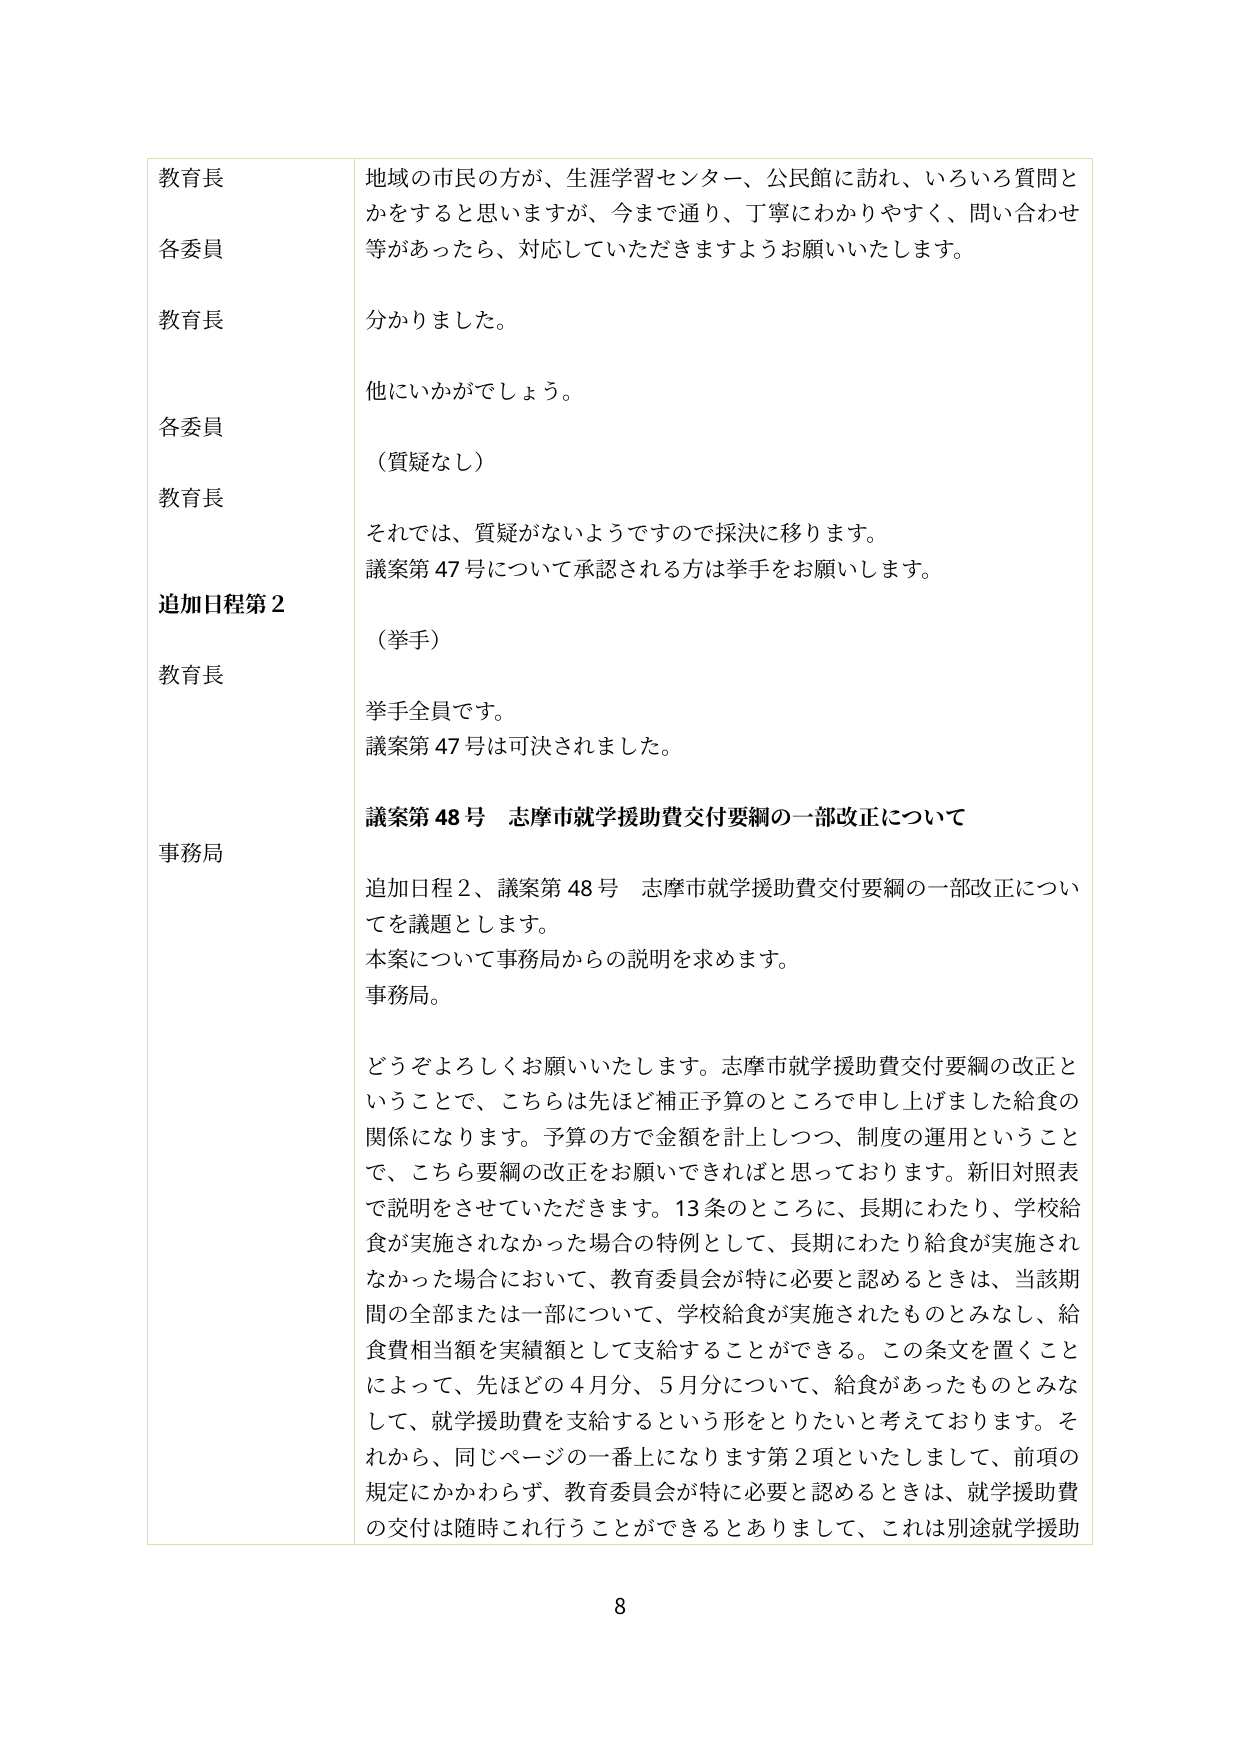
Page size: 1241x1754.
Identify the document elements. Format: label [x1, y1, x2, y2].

table_cell [148, 159, 354, 1544]
table_cell [355, 159, 1092, 1544]
